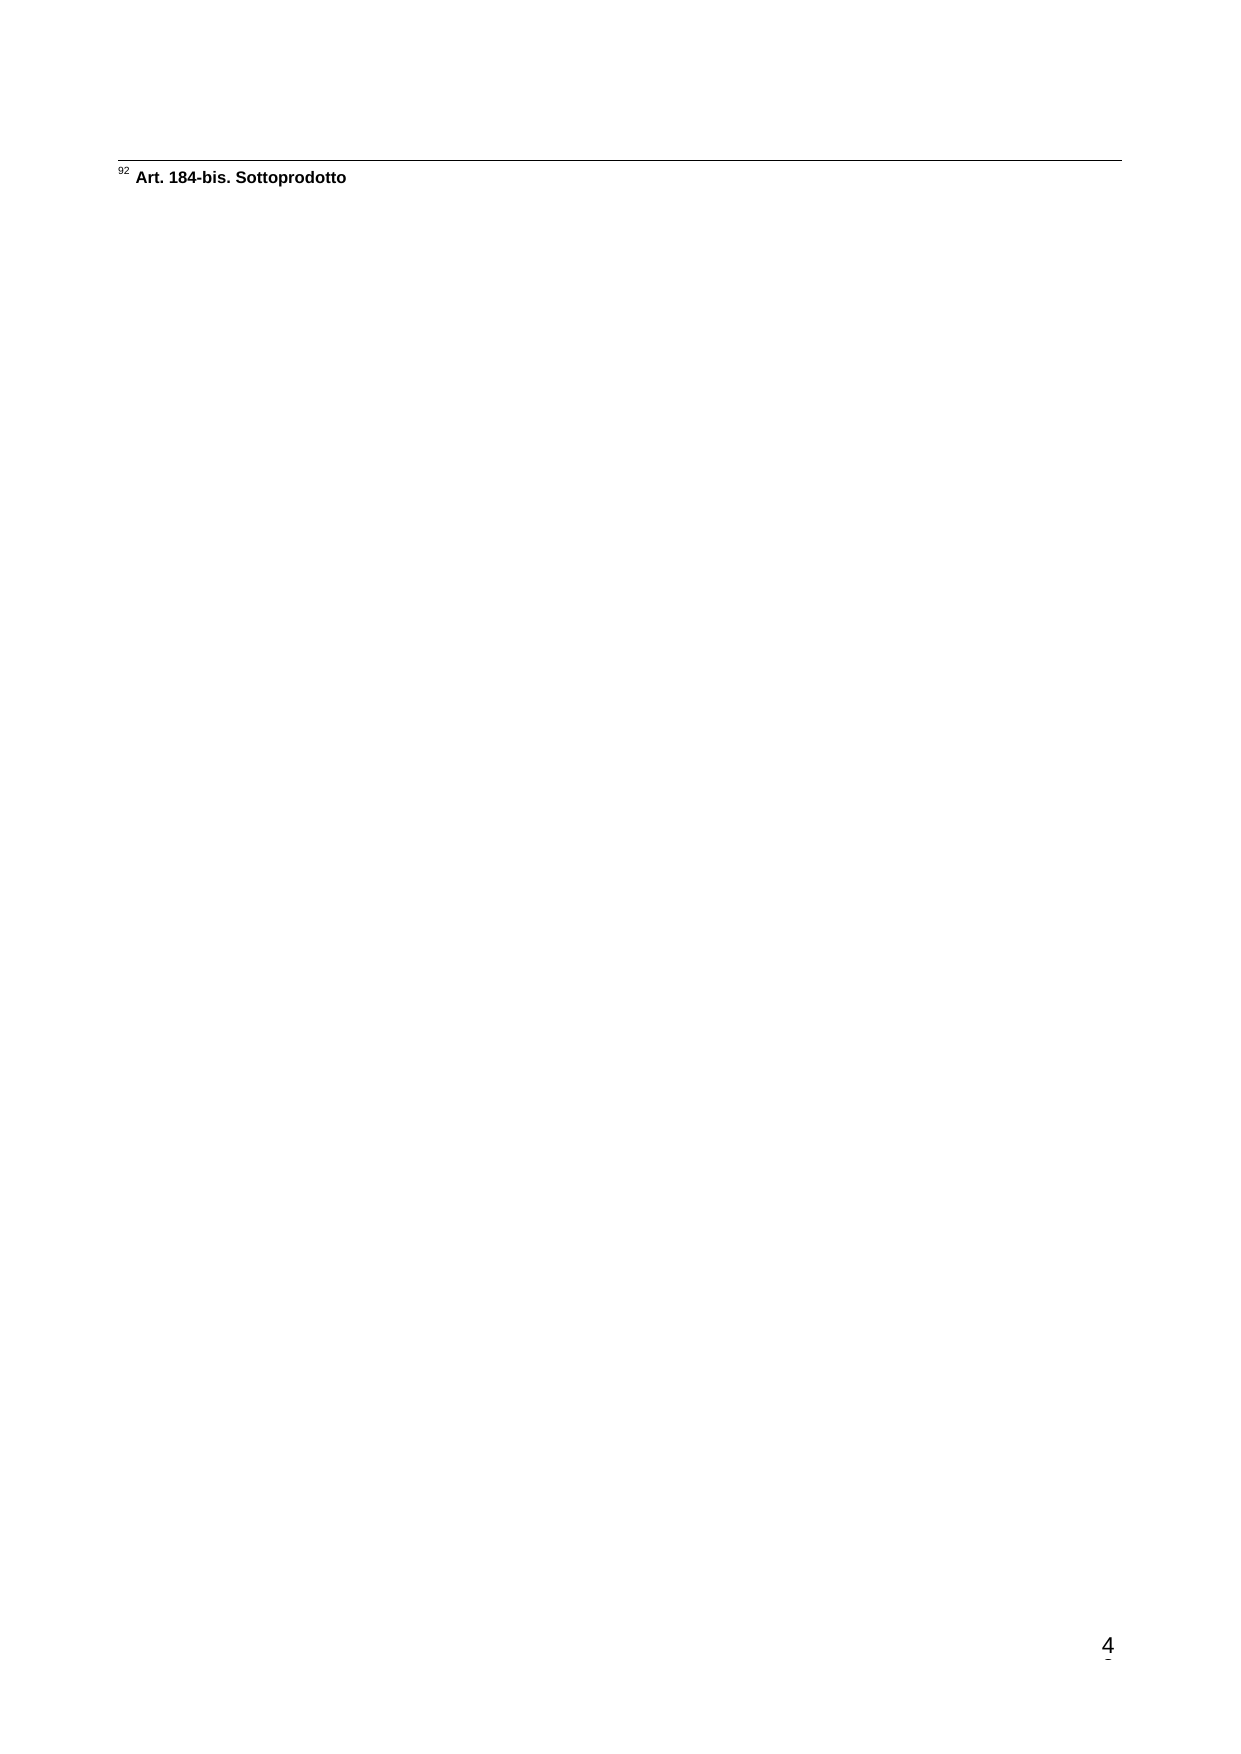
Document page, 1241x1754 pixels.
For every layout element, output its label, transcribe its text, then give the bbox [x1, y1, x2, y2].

subtitle 92 Art. 184-bis. Sottoprodotto [118, 164, 1117, 187]
